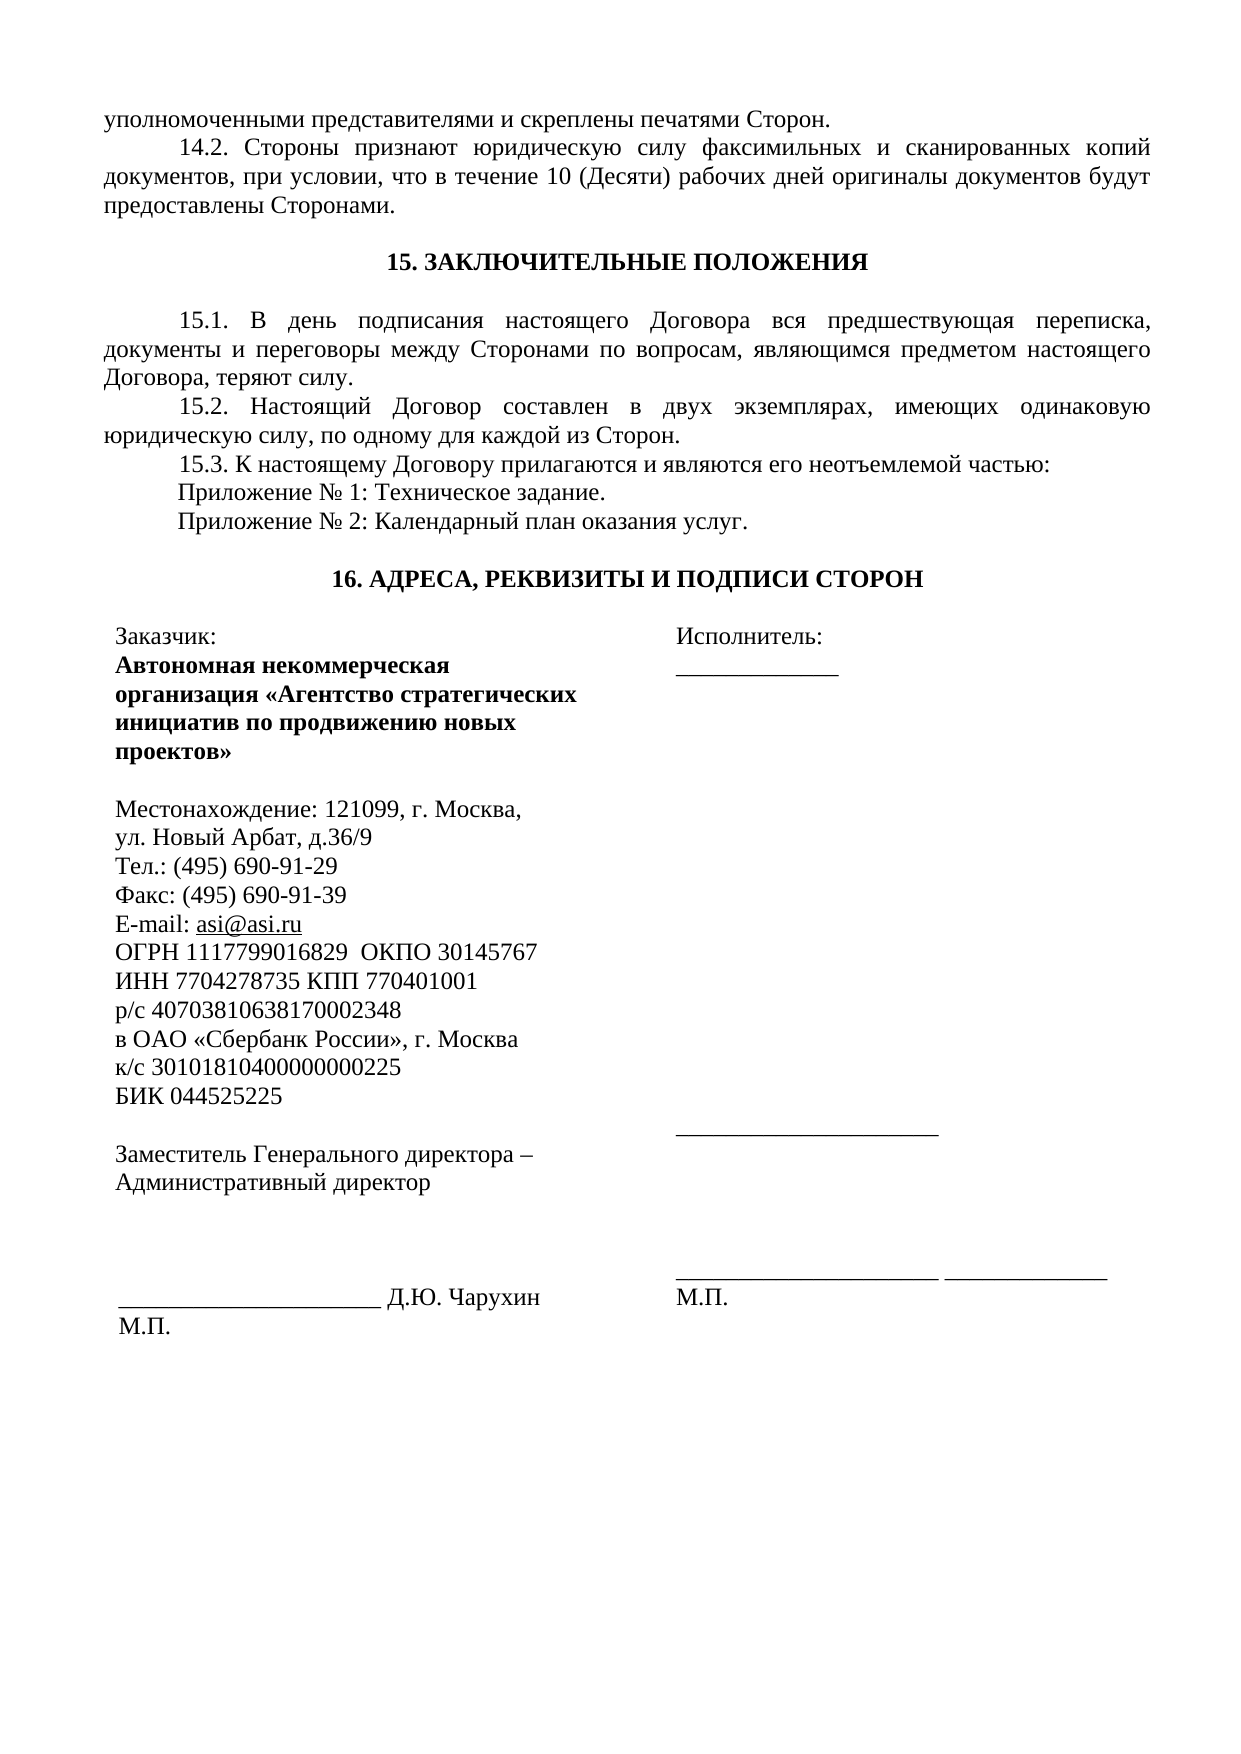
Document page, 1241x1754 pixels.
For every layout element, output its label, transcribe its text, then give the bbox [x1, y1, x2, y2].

text Приложение № 2: Календарный план оказания услуг. [103, 506, 1152, 535]
text 14.2. Стороны признают юридическую силу факсимильных и сканированных копий документов, при условии, что в течение 10 (Десяти) рабочих дней оригиналы документов будут предоставлены Сторонами. [103, 132, 1152, 219]
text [103, 104, 1152, 132]
text 15.2. Настоящий Договор составлен в двух экземплярах, имеющих одинаковую юридическую силу, по одному для каждой из Сторон. [103, 391, 1152, 449]
table_header Исполнитель: _____________ _____________________ _____________________ _____________ М.П. [665, 621, 1152, 1340]
text Приложение № 1: Техническое задание. [103, 477, 1152, 506]
text 16. АДРЕСА, РЕКВИЗИТЫ И ПОДПИСИ СТОРОН [103, 564, 1152, 592]
text 15.1. В день подписания настоящего Договора вся предшествующая переписка, документы и переговоры между Сторонами по вопросам, являющимся предметом настоящего Договора, теряют силу. [103, 305, 1152, 391]
text 15.3. К настоящему Договору прилагаются и являются его неотъемлемой частью: [178, 449, 1152, 477]
text 15. ЗАКЛЮЧИТЕЛЬНЫЕ ПОЛОЖЕНИЯ [103, 247, 1152, 276]
table_header Заказчик: Автономная некоммерческая организация «Агентство стратегических инициатив по продвижению новых проектов» Местонахождение: 121099, г. Москва, ул. Новый Арбат, д.36/9 Тел.: (495) 690-91-29 Факс: (495) 690-91-39 E-mail: asi@asi.ru ОГРН 1117799016829 ОКПО 30145767 ИНН 7704278735 КПП 770401001 р/с 40703810638170002348 в ОАО «Сбербанк России», г. Москва к/с 30101810400000000225 БИК 044525225 Заместитель Генерального директора – Административный директор _____________________ Д.Ю. Чарухин М.П. [104, 621, 664, 1340]
